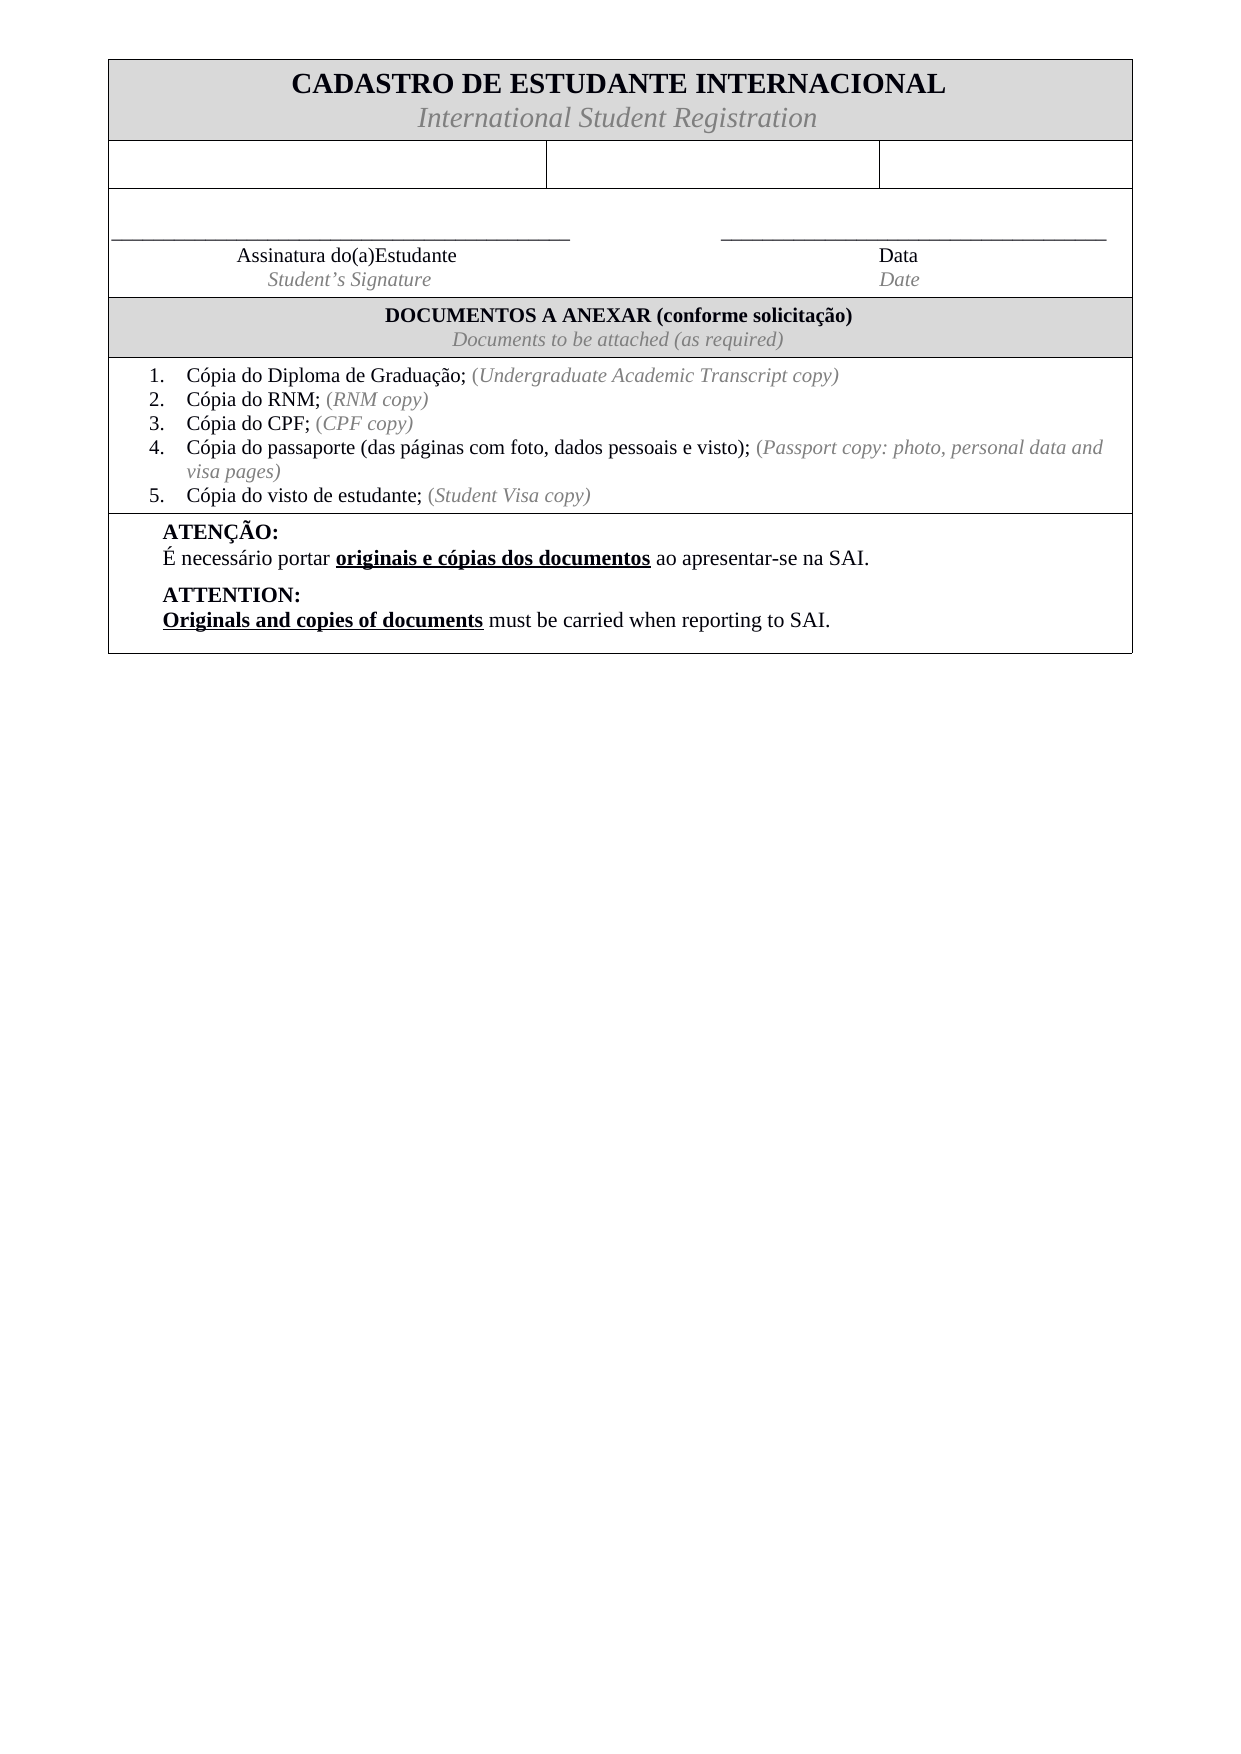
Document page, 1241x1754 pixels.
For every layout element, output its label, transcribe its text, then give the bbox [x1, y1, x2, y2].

table_cell ATENÇÃO: É necessário portar originais e cópias dos documentos ao apresentar-se na SAI. ATTENTION: Originals and copies of documents must be carried when reporting to SAI. [109, 514, 1132, 653]
table_header CADASTRO DE ESTUDANTE INTERNACIONAL International Student Registration [109, 60, 1132, 140]
table_cell DOCUMENTOS A ANEXAR (conforme solicitação) Documents to be attached (as required) [109, 298, 1132, 357]
table_cell [547, 141, 879, 188]
table_cell [880, 141, 1132, 188]
table_cell Cópia do Diploma de Graduação; (Undergraduate Academic Transcript copy) Cópia do RNM; (RNM copy) Cópia do CPF; (CPF copy) Cópia do passaporte (das páginas com foto, dados pessoais e visto); (Passport copy: photo, personal data and visa pages) Cópia do visto de estudante; (Student Visa copy) [109, 358, 1132, 513]
table_cell ____________________________________________ _____________________________________ Assinatura do(a)Estudante Data Student’s Signature Date [109, 189, 1132, 297]
table_cell [109, 141, 546, 188]
